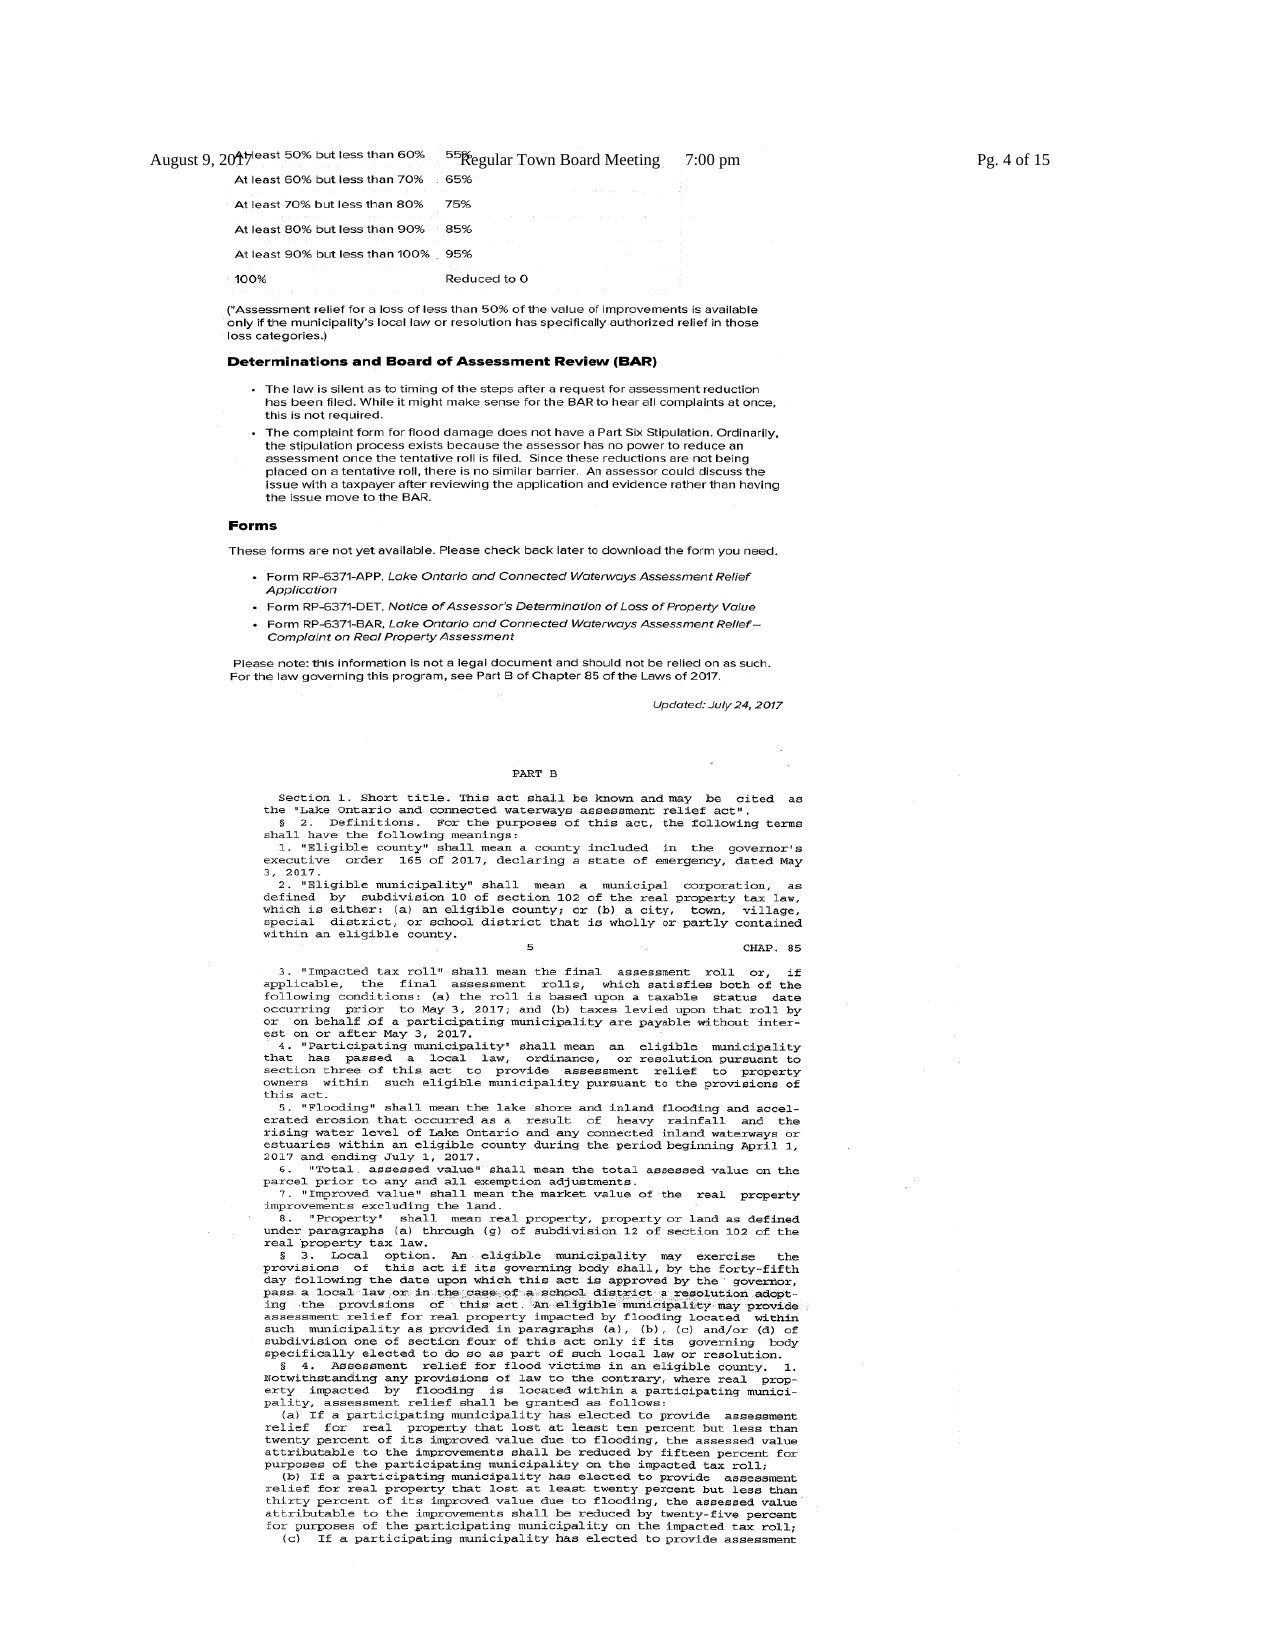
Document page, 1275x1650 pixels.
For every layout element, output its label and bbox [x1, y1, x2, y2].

picture [215, 140, 790, 718]
picture [198, 735, 960, 1589]
